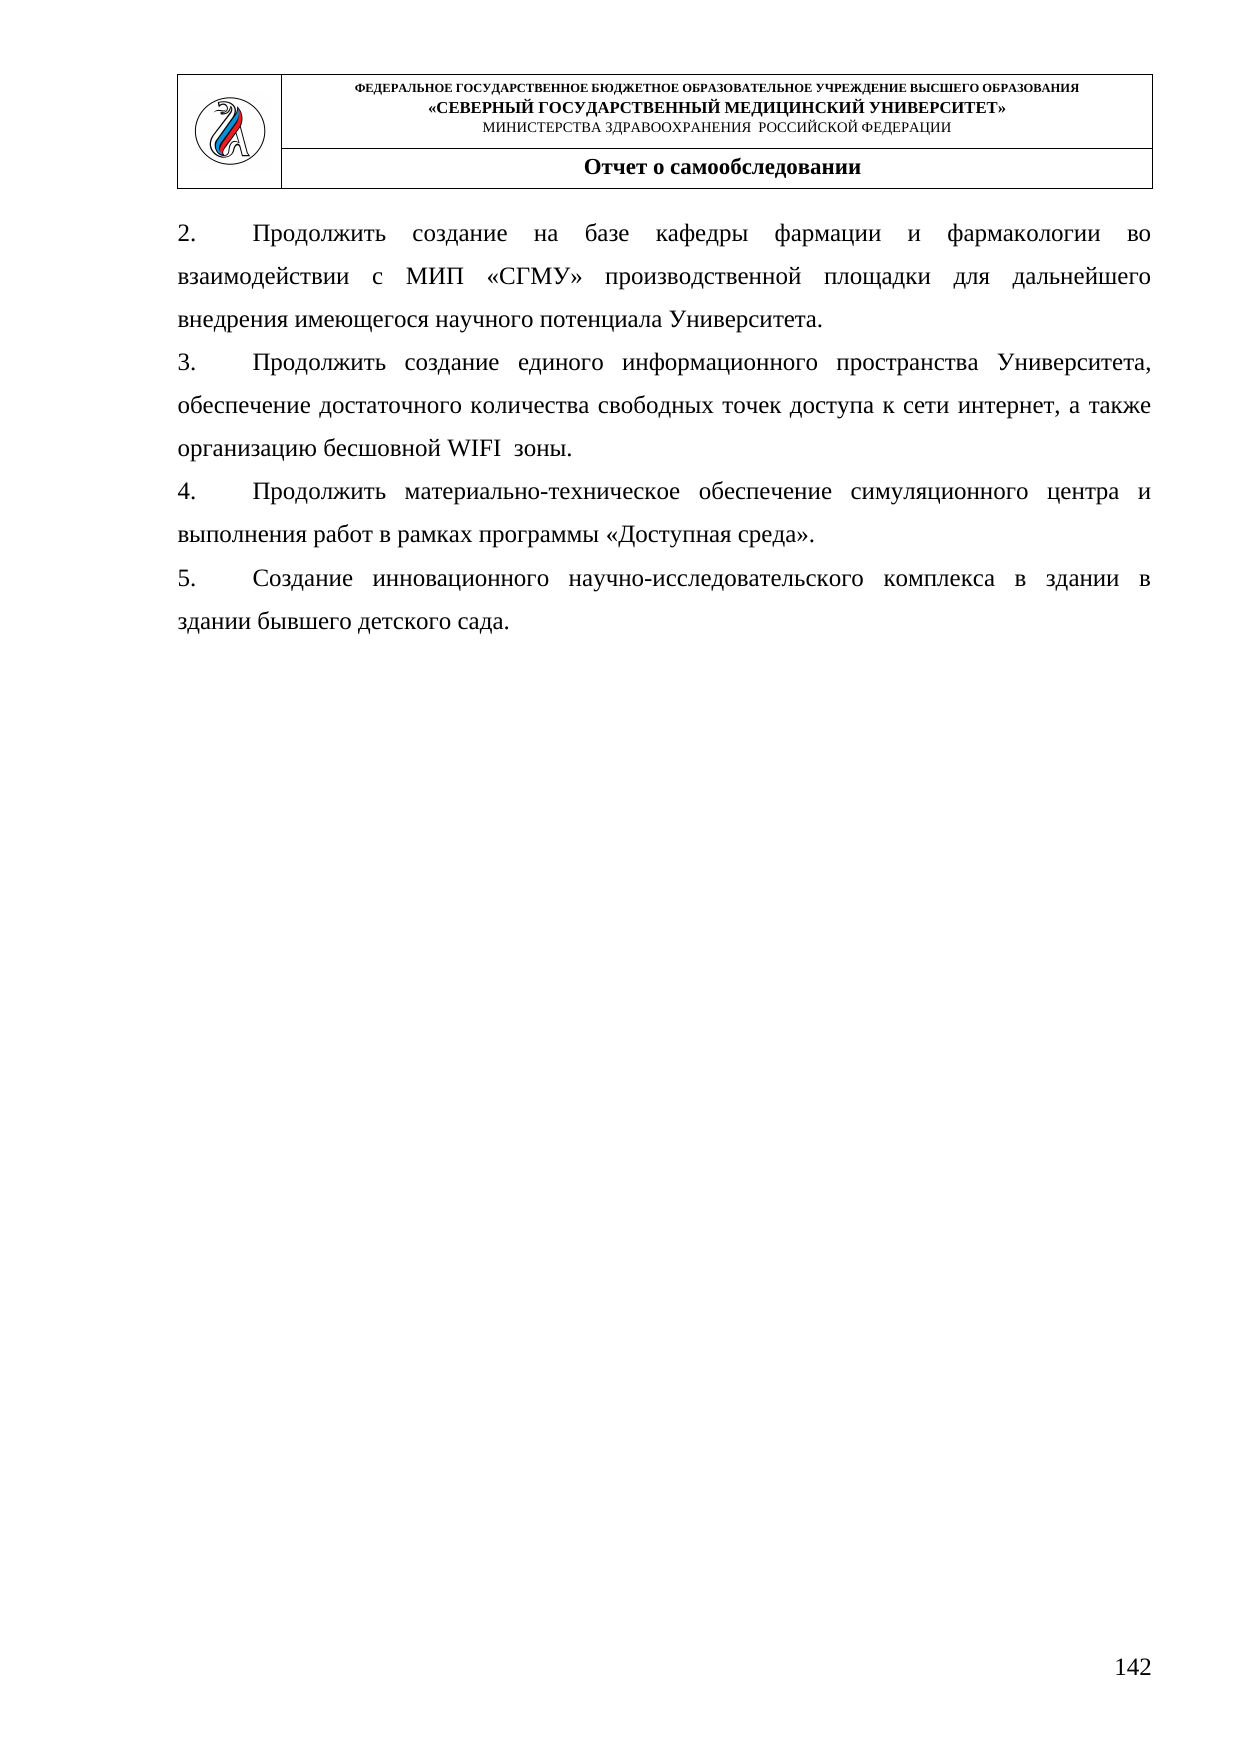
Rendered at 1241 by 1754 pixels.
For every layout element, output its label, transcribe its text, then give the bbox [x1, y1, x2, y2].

list Продолжить материально-техническое обеспечение симуляционного центра и выполнения работ в рамках программы «Доступная среда». [177, 476, 1152, 548]
list Продолжить создание единого информационного пространства Университета, обеспечение достаточного количества свободных точек доступа к сети интернет, а также организацию бесшовной WIFI зоны. [177, 347, 1152, 462]
picture [188, 90, 272, 172]
list Продолжить создание на базе кафедры фармации и фармакологии во взаимодействии с МИП «СГМУ» производственной площадки для дальнейшего внедрения имеющегося научного потенциала Университета. [177, 218, 1152, 333]
list Создание инновационного научно-исследовательского комплекса в здании в здании бывшего детского сада. [177, 563, 1152, 634]
